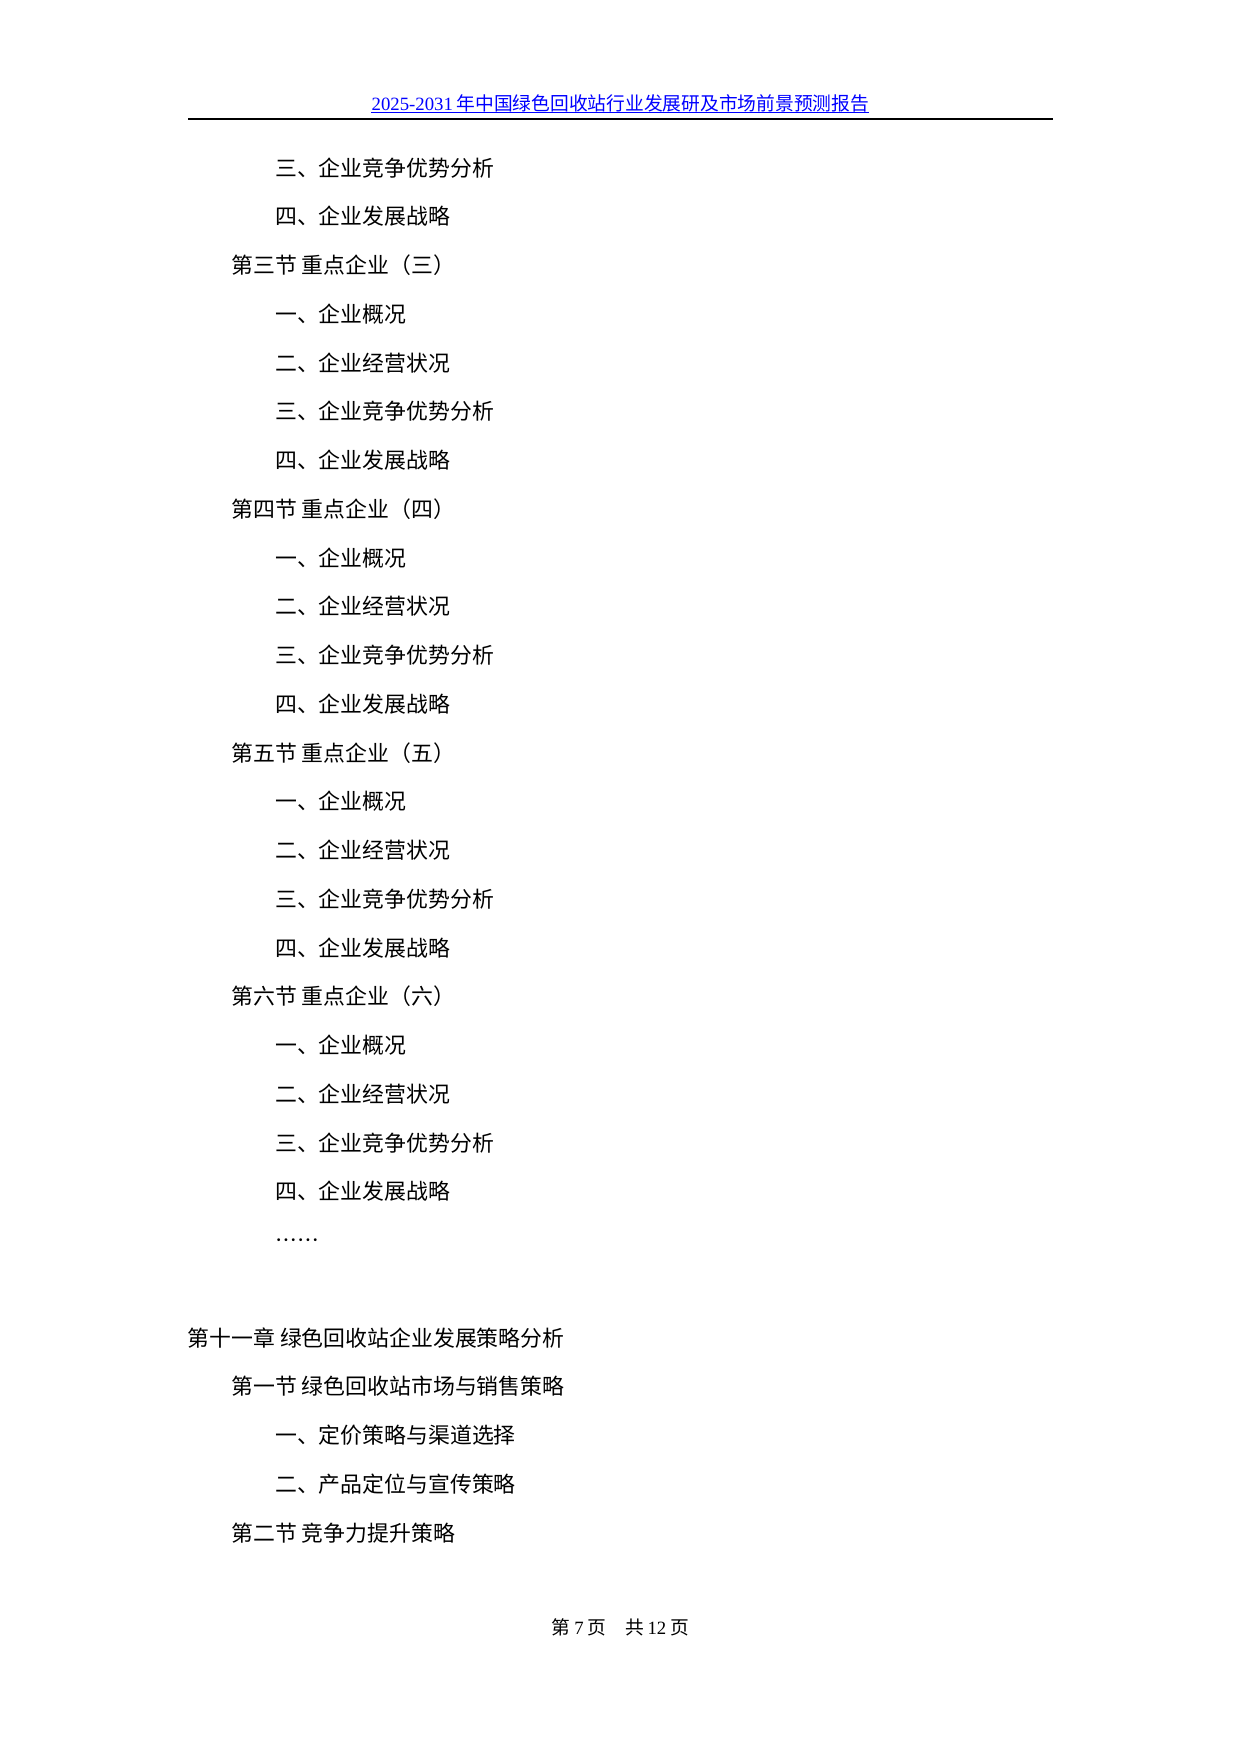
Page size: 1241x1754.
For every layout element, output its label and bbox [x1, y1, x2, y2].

text [187, 150, 1053, 1548]
